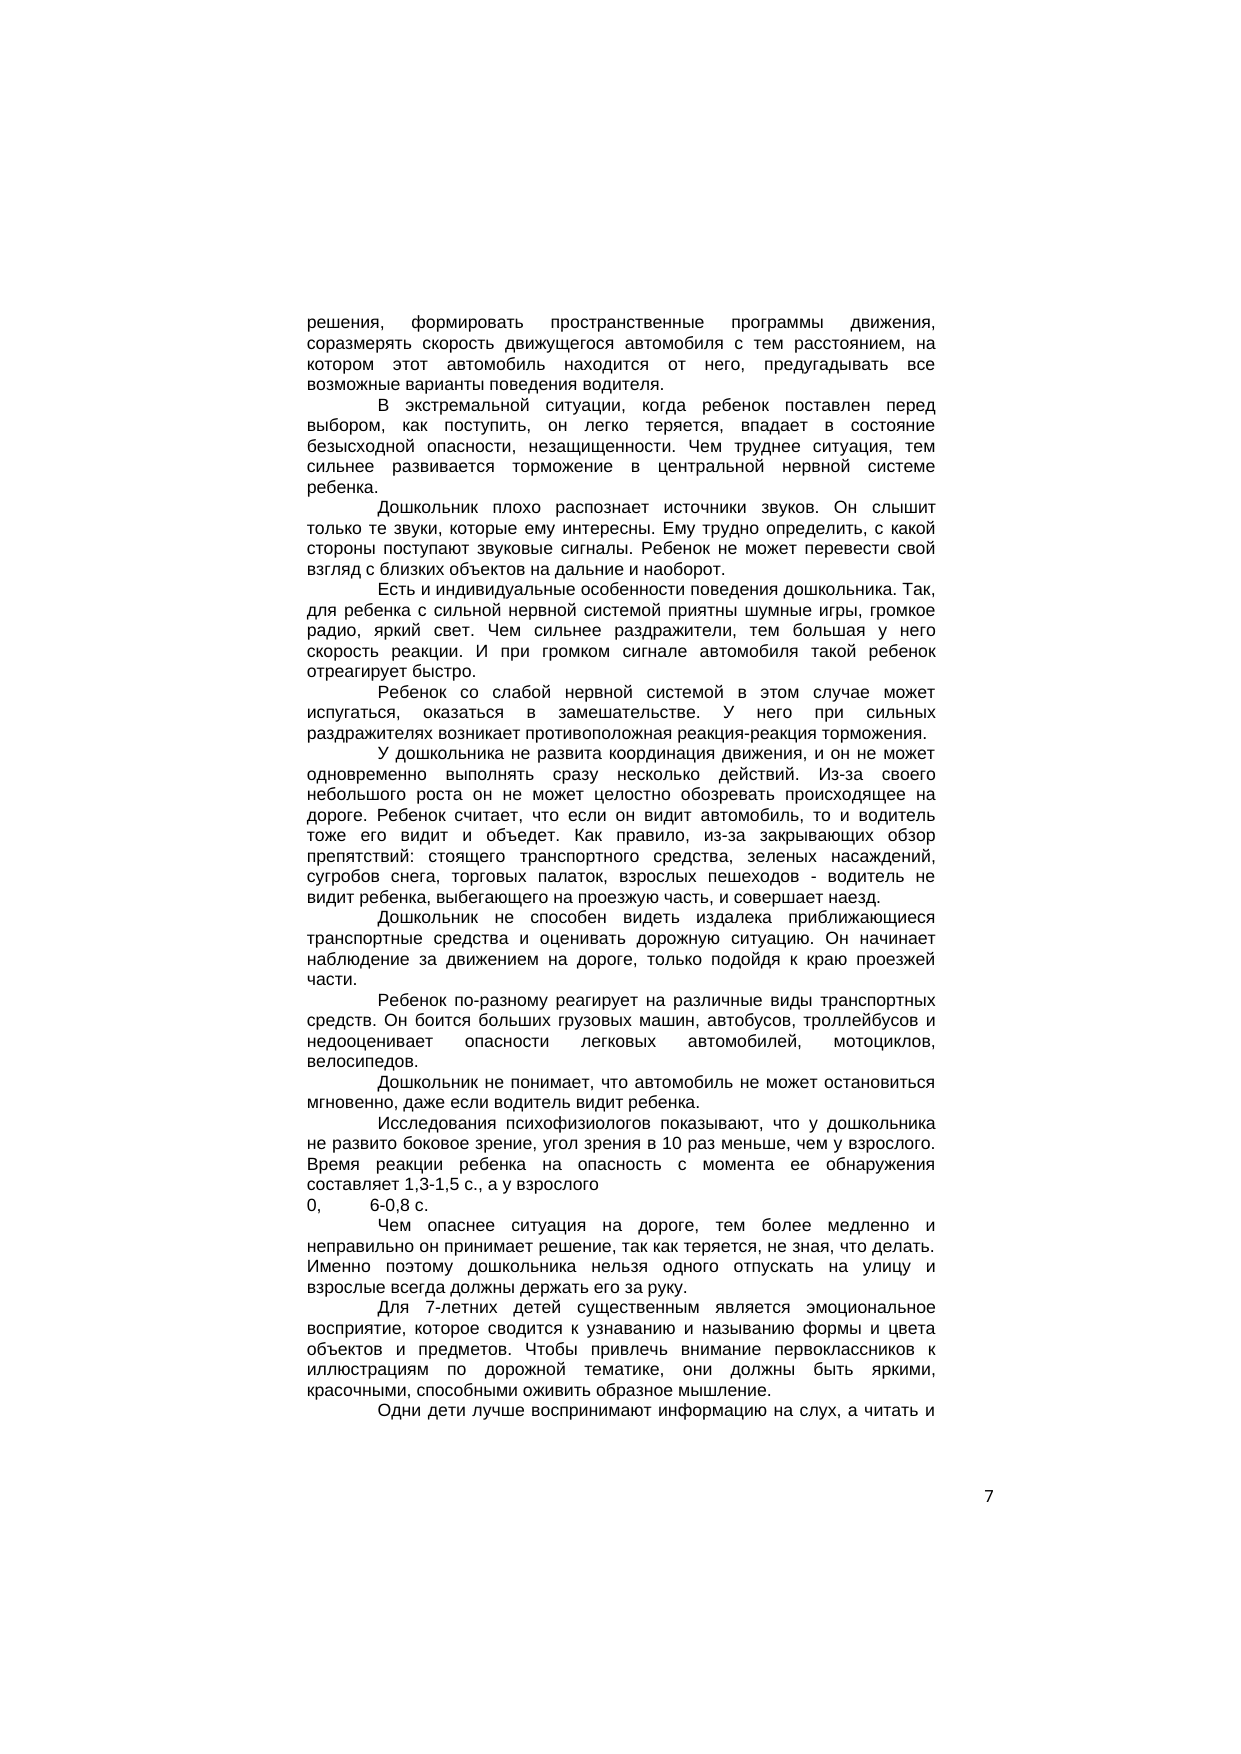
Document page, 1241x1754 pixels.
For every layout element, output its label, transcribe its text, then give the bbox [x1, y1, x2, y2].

text Дошкольник плохо распознает источники звуков. Он слышит только те звуки, которые ему интересны. Ему трудно определить, с какой стороны поступают звуковые сигналы. Ребенок не может перевести свой взгляд с близких объектов на дальние и наоборот. [307, 497, 936, 579]
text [307, 1400, 936, 1421]
text В экстремальной ситуации, когда ребенок поставлен перед выбором, как поступить, он легко теряется, впадает в состояние безысходной опасности, незащищенности. Чем труднее ситуация, тем сильнее развивается торможение в центральной нервной системе ребенка. [307, 394, 936, 497]
text Для 7-летних детей существенным является эмоциональное восприятие, которое сводится к узнаванию и называнию формы и цвета объектов и предметов. Чтобы привлечь внимание первоклассников к иллюстрациям по дорожной тематике, они должны быть яркими, красочными, способными оживить образное мышление. [307, 1297, 936, 1400]
text У дошкольника не развита координация движения, и он не может одновременно выполнять сразу несколько действий. Из-за своего небольшого роста он не может целостно обозревать происходящее на дороге. Ребенок считает, что если он видит автомобиль, то и водитель тоже его видит и объедет. Как правило, из-за закрывающих обзор препятствий: стоящего транспортного средства, зеленых насаждений, сугробов снега, торговых палаток, взрослых пешеходов - водитель не видит ребенка, выбегающего на проезжую часть, и совершает наезд. [307, 743, 936, 908]
text Ребенок со слабой нервной системой в этом случае может испугаться, оказаться в замешательстве. У него при сильных раздражителях возникает противоположная реакция-реакция торможения. [307, 682, 936, 743]
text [307, 312, 936, 394]
text Дошкольник не способен видеть издалека приближающиеся транспортные средства и оценивать дорожную ситуацию. Он начинает наблюдение за движением на дороге, только подойдя к краю проезжей части. [307, 908, 936, 990]
text Чем опаснее ситуация на дороге, тем более медленно и неправильно он принимает решение, так как теряется, не зная, что делать. Именно поэтому дошкольника нельзя одного отпускать на улицу и взрослые всегда должны держать его за руку. [307, 1215, 936, 1297]
list 6-0,8 с. [307, 1195, 938, 1215]
text Ребенок по-разному реагирует на различные виды транспортных средств. Он боится больших грузовых машин, автобусов, троллейбусов и недооценивает опасности легковых автомобилей, мотоциклов, велосипедов. [307, 990, 936, 1072]
text Исследования психофизиологов показывают, что у дошкольника не развито боковое зрение, угол зрения в 10 раз меньше, чем у взрослого. Время реакции ребенка на опасность с момента ее обнаружения составляет 1,3-1,5 с., а у взрослого [307, 1113, 936, 1195]
text Дошкольник не понимает, что автомобиль не может остановиться мгновенно, даже если водитель видит ребенка. [307, 1072, 936, 1113]
text Есть и индивидуальные особенности поведения дошкольника. Так, для ребенка с сильной нервной системой приятны шумные игры, громкое радио, яркий свет. Чем сильнее раздражители, тем большая у него скорость реакции. И при громком сигнале автомобиля такой ребенок отреагирует быстро. [307, 579, 936, 682]
